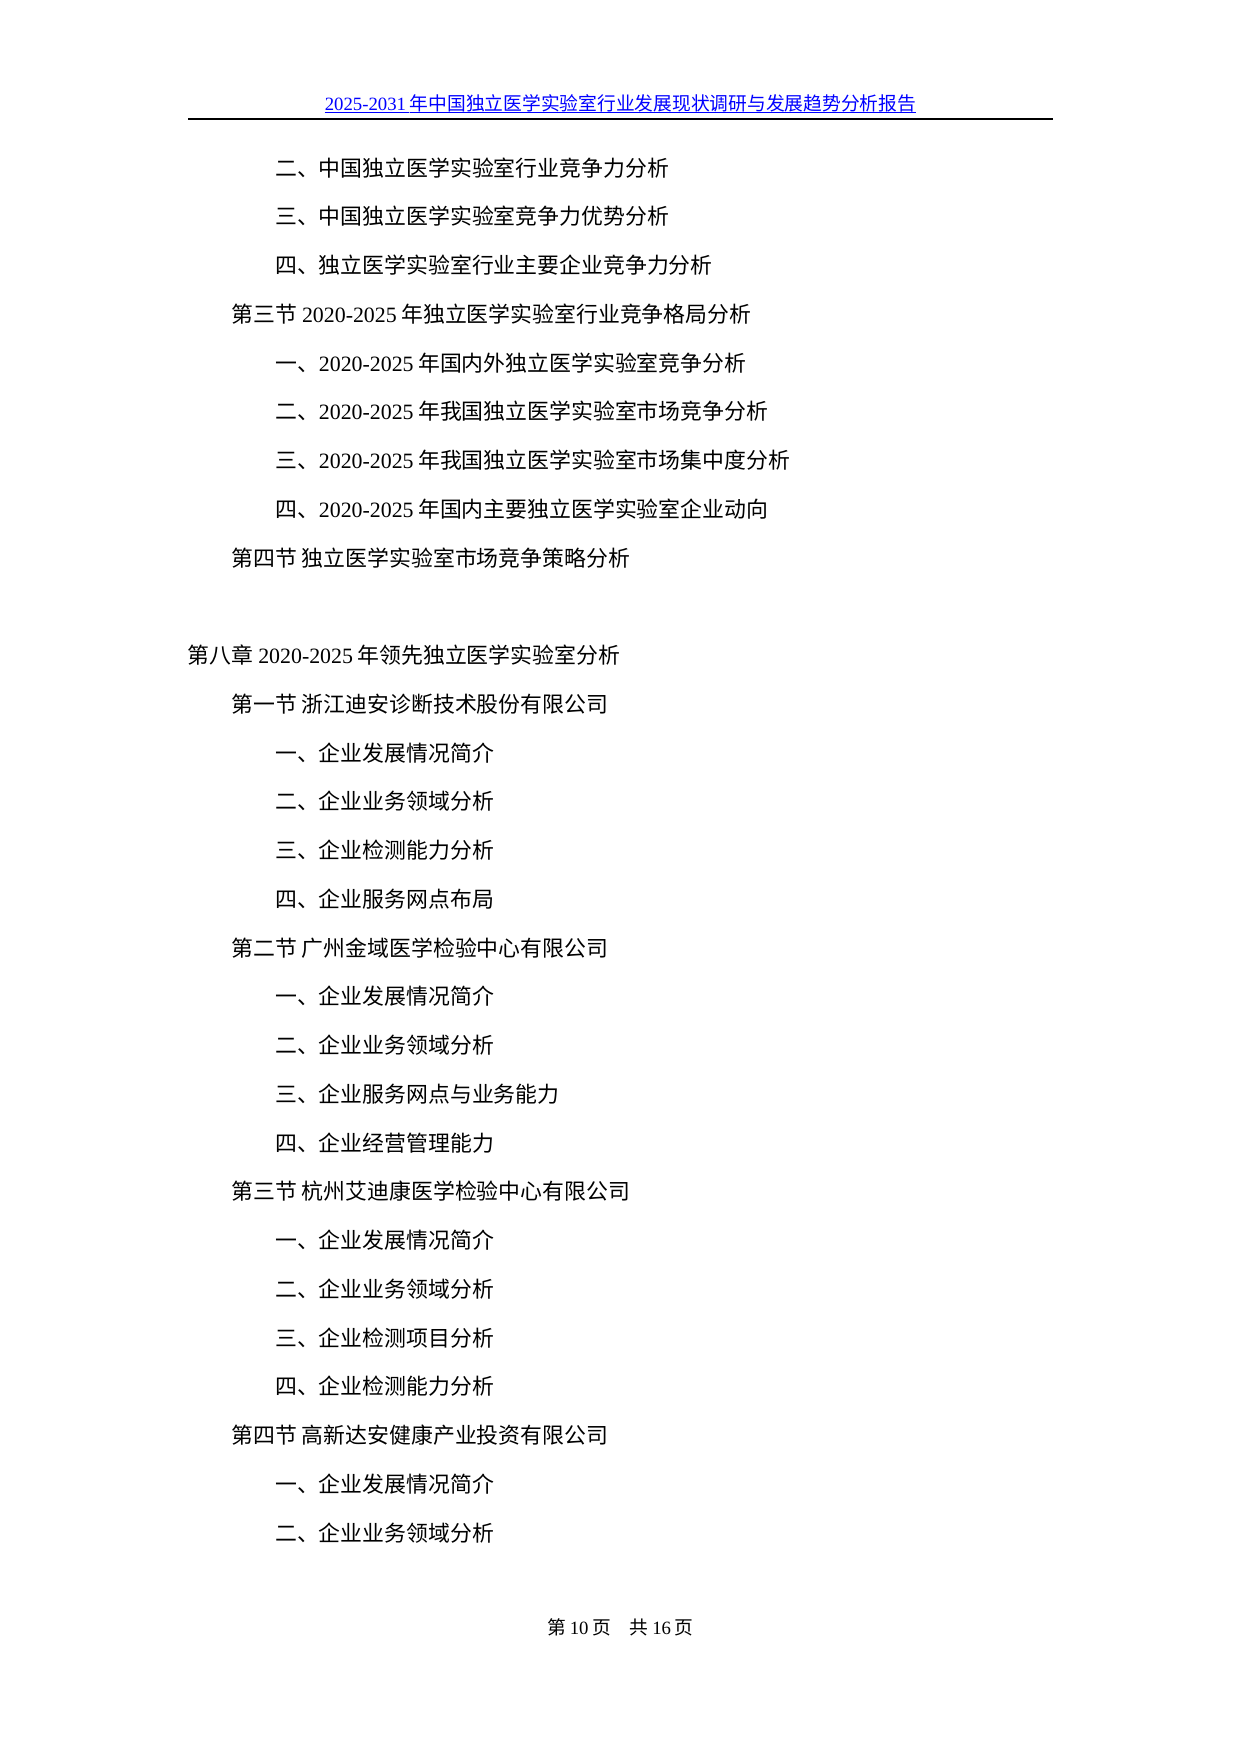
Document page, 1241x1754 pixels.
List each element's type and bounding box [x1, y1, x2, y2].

text [187, 150, 1053, 1548]
